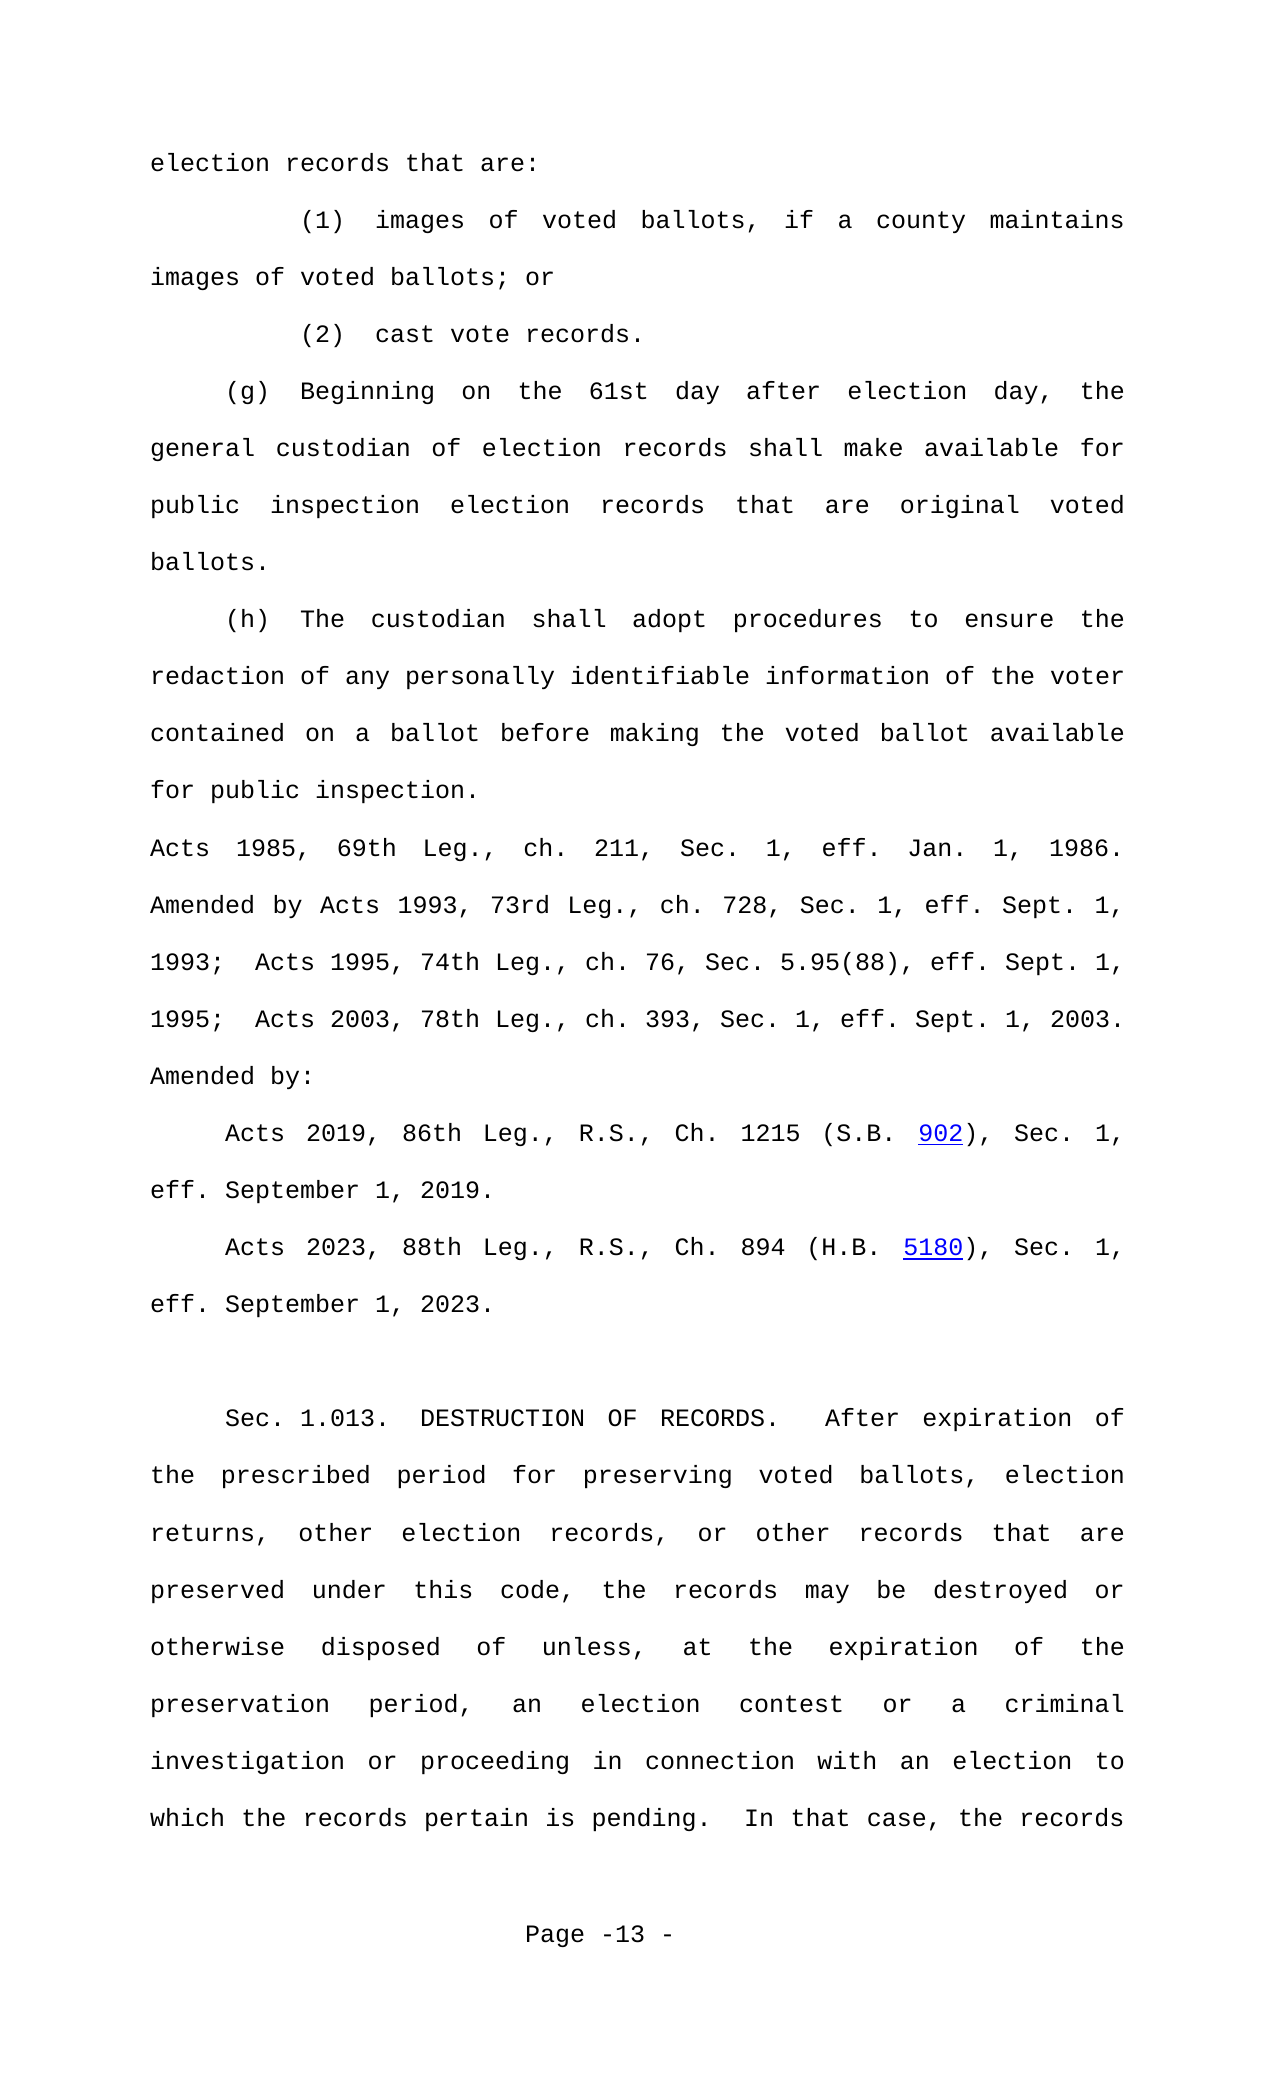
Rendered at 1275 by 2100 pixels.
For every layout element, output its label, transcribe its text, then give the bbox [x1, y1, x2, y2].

text Acts 1985, 69th Leg., ch. 211, Sec. 1, eff. Jan. 1, 1986. Amended by Acts 1993, 73rd Leg., ch. 728, Sec. 1, eff. Sept. 1, 1993; Acts 1995, 74th Leg., ch. 76, Sec. 5.95(88), eff. Sept. 1, 1995; Acts 2003, 78th Leg., ch. 393, Sec. 1, eff. Sept. 1, 2003. [150, 835, 1125, 1035]
text Acts 2019, 86th Leg., R.S., Ch. 1215 (S.B. 902), Sec. 1, eff. September 1, 2019. [150, 1120, 1125, 1206]
text (g) Beginning on the 61st day after election day, the general custodian of election records shall make available for public inspection election records that are original voted ballots. [150, 378, 1125, 578]
text (1) images of voted ballots, if a county maintains images of voted ballots; or [150, 207, 1125, 293]
text (2) cast vote records. [150, 321, 1125, 350]
text (h) The custodian shall adopt procedures to ensure the redaction of any personally identifiable information of the voter contained on a ballot before making the voted ballot available for public inspection. [150, 607, 1125, 806]
text Amended by: [150, 1063, 1125, 1092]
text Acts 2023, 88th Leg., R.S., Ch. 894 (H.B. 5180), Sec. 1, eff. September 1, 2023. [150, 1234, 1125, 1320]
